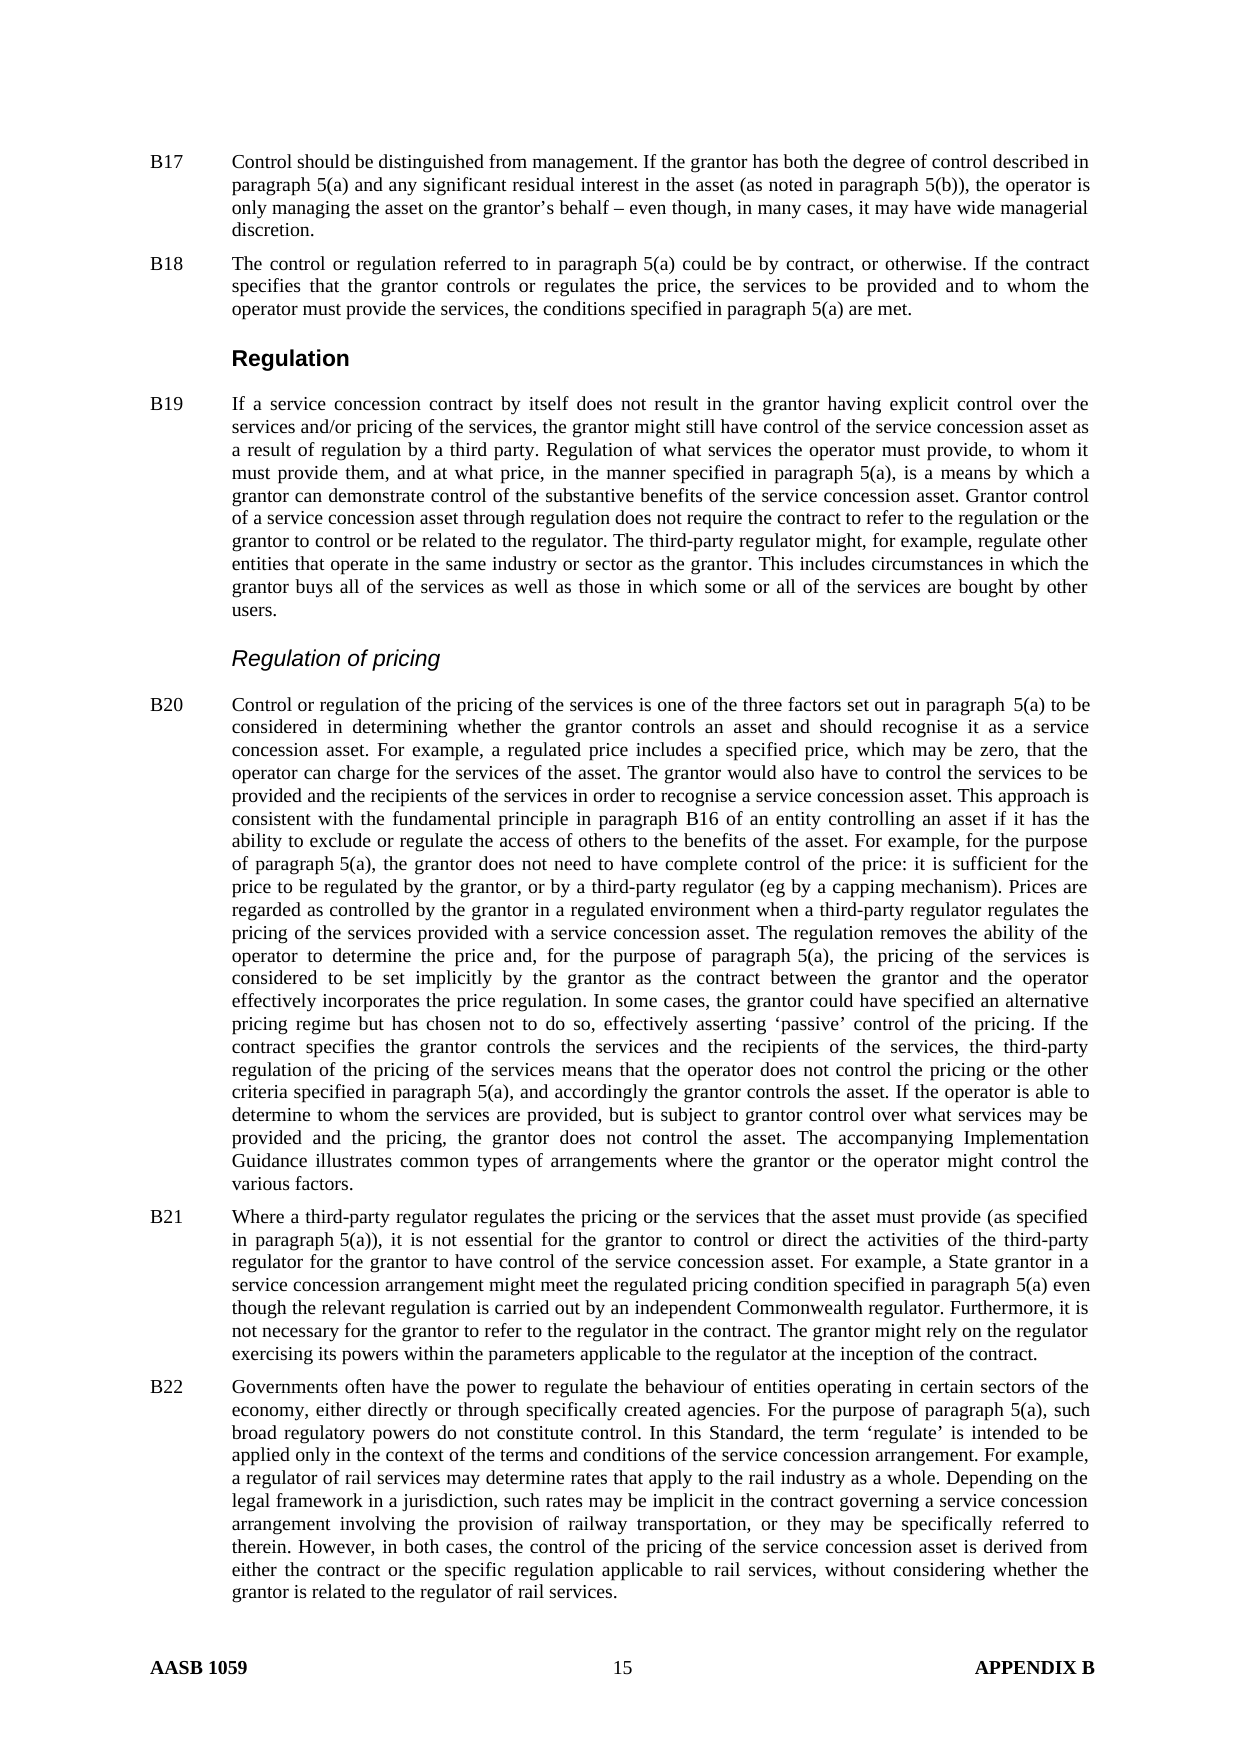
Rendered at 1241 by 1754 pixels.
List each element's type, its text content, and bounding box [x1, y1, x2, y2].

text The control or regulation referred to in paragraph 5(a) could be by contract, or otherwise. If the contract specifies that the grantor controls or regulates the price, the services to be provided and to whom the operator must provide the services, the conditions specified in paragraph 5(a) are met. [150, 252, 1090, 320]
title Regulation of pricing [231, 645, 1090, 672]
title Regulation [231, 345, 1090, 371]
text Governments often have the power to regulate the behaviour of entities operating in certain sectors of the economy, either directly or through specifically created agencies. For the purpose of paragraph 5(a), such broad regulatory powers do not constitute control. In this Standard, the term ‘regulate’ is intended to be applied only in the context of the terms and conditions of the service concession arrangement. For example, a regulator of rail services may determine rates that apply to the rail industry as a whole. Depending on the legal framework in a jurisdiction, such rates may be implicit in the contract governing a service concession arrangement involving the provision of railway transportation, or they may be specifically referred to therein. However, in both cases, the control of the pricing of the service concession asset is derived from either the contract or the specific regulation applicable to rail services, without considering whether the grantor is related to the regulator of rail services. [150, 1375, 1090, 1603]
text Where a third-party regulator regulates the pricing or the services that the asset must provide (as specified in paragraph 5(a)), it is not essential for the grantor to control or direct the activities of the third-party regulator for the grantor to have control of the service concession asset. For example, a State grantor in a service concession arrangement might meet the regulated pricing condition specified in paragraph 5(a) even though the relevant regulation is carried out by an independent Commonwealth regulator. Furthermore, it is not necessary for the grantor to refer to the regulator in the contract. The grantor might rely on the regulator exercising its powers within the parameters applicable to the regulator at the inception of the contract. [150, 1205, 1090, 1364]
text Control or regulation of the pricing of the services is one of the three factors set out in paragraph 5(a) to be considered in determining whether the grantor controls an asset and should recognise it as a service concession asset. For example, a regulated price includes a specified price, which may be zero, that the operator can charge for the services of the asset. The grantor would also have to control the services to be provided and the recipients of the services in order to recognise a service concession asset. This approach is consistent with the fundamental principle in paragraph B16 of an entity controlling an asset if it has the ability to exclude or regulate the access of others to the benefits of the asset. For example, for the purpose of paragraph 5(a), the grantor does not need to have complete control of the price: it is sufficient for the price to be regulated by the grantor, or by a third-party regulator (eg by a capping mechanism). Prices are regarded as controlled by the grantor in a regulated environment when a third-party regulator regulates the pricing of the services provided with a service concession asset. The regulation removes the ability of the operator to determine the price and, for the purpose of paragraph 5(a), the pricing of the services is considered to be set implicitly by the grantor as the contract between the grantor and the operator effectively incorporates the price regulation. In some cases, the grantor could have specified an alternative pricing regime but has chosen not to do so, effectively asserting ‘passive’ control of the pricing. If the contract specifies the grantor controls the services and the recipients of the services, the third-party regulation of the pricing of the services means that the operator does not control the pricing or the other criteria specified in paragraph 5(a), and accordingly the grantor controls the asset. If the operator is able to determine to whom the services are provided, but is subject to grantor control over what services may be provided and the pricing, the grantor does not control the asset. The accompanying Implementation Guidance illustrates common types of arrangements where the grantor or the operator might control the various factors. [150, 693, 1090, 1194]
text If a service concession contract by itself does not result in the grantor having explicit control over the services and/or pricing of the services, the grantor might still have control of the service concession asset as a result of regulation by a third party. Regulation of what services the operator must provide, to whom it must provide them, and at what price, in the manner specified in paragraph 5(a), is a means by which a grantor can demonstrate control of the substantive benefits of the service concession asset. Grantor control of a service concession asset through regulation does not require the contract to refer to the regulation or the grantor to control or be related to the regulator. The third-party regulator might, for example, regulate other entities that operate in the same industry or sector as the grantor. This includes circumstances in which the grantor buys all of the services as well as those in which some or all of the services are bought by other users. [150, 392, 1090, 620]
text Control should be distinguished from management. If the grantor has both the degree of control described in paragraph 5(a) and any significant residual interest in the asset (as noted in paragraph 5(b)), the operator is only managing the asset on the grantor’s behalf – even though, in many cases, it may have wide managerial discretion. [150, 150, 1090, 241]
